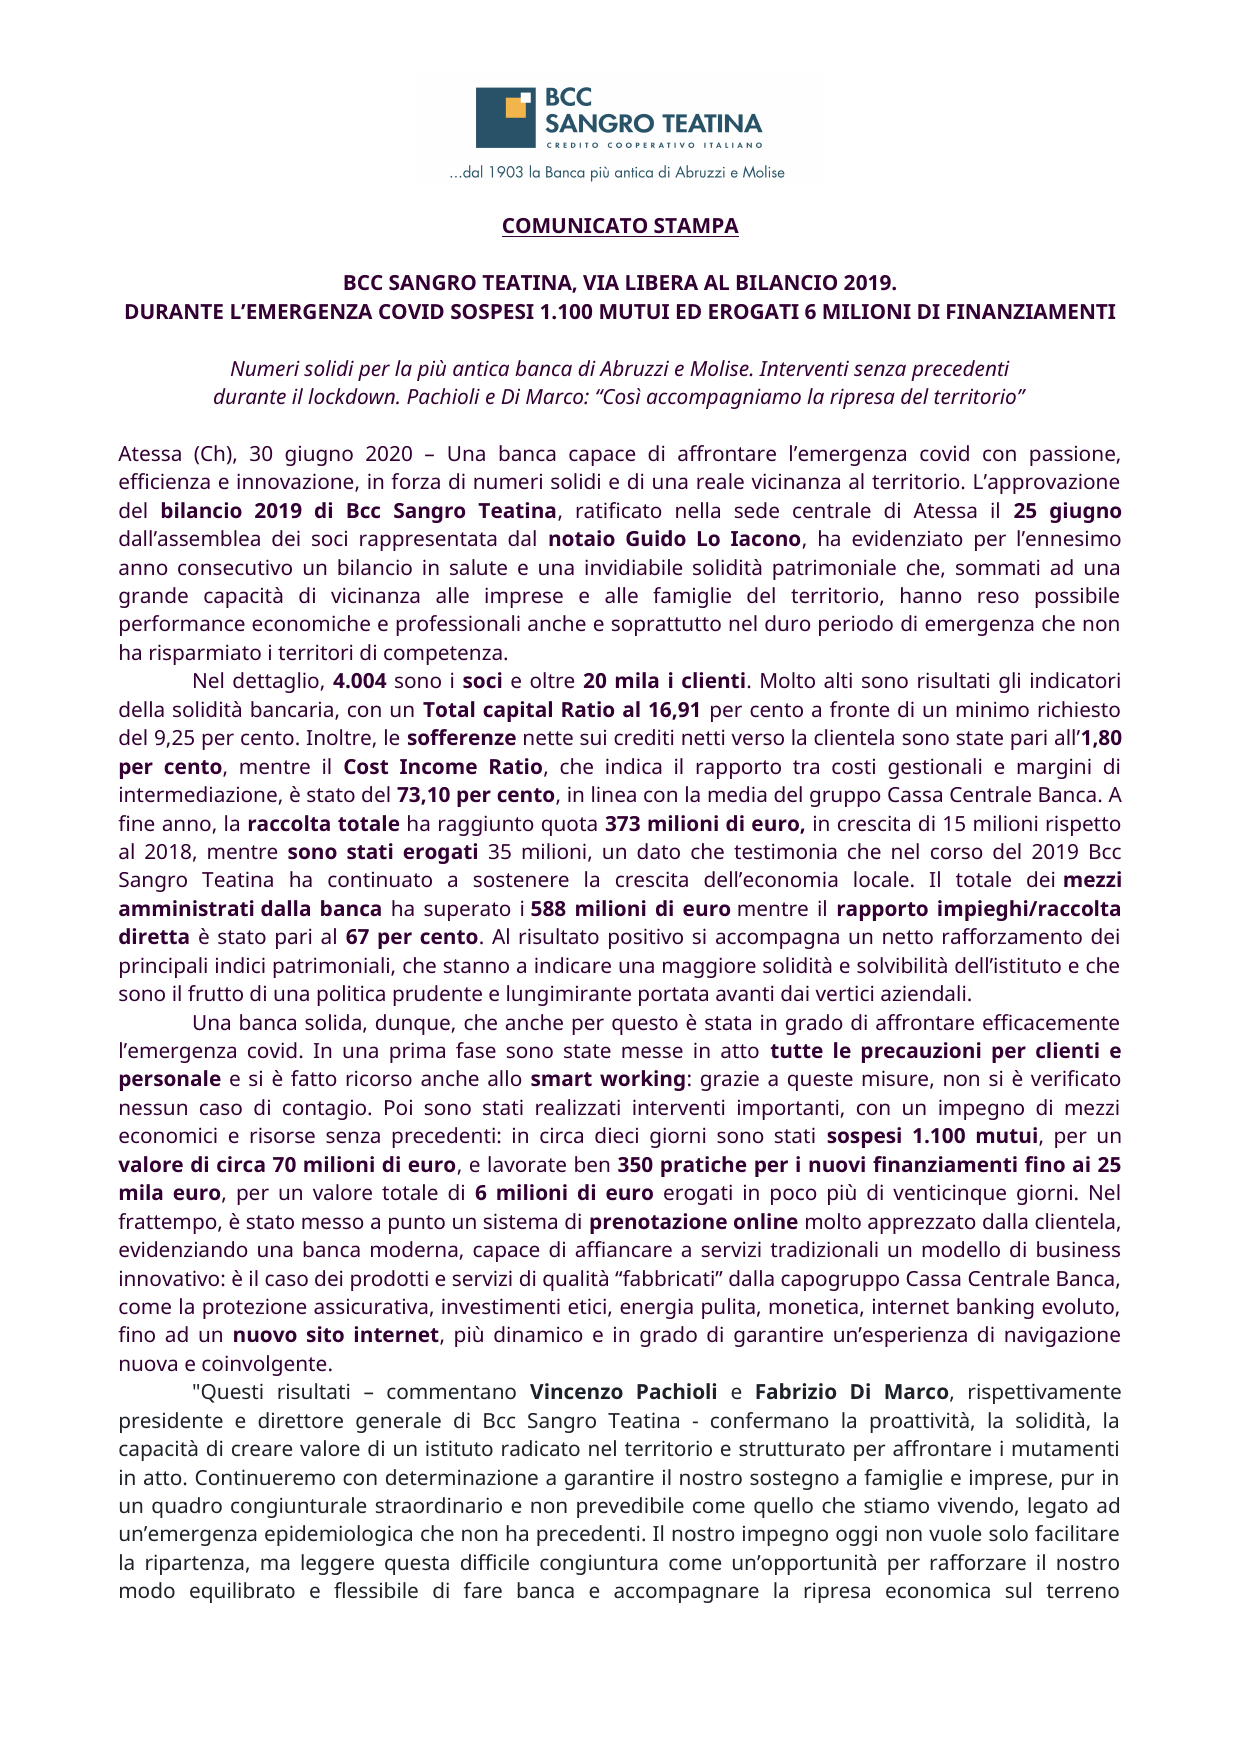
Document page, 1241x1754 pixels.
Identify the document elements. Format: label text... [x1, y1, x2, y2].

text DURANTE L’EMERGENZA COVID SOSPESI 1.100 MUTUI ED EROGATI 6 MILIONI DI FINANZIAMENTI [118, 297, 1122, 325]
text BCC SANGRO TEATINA, VIA LIBERA AL BILANCIO 2019. [118, 268, 1122, 297]
picture [415, 73, 826, 184]
text COMUNICATO STAMPA [118, 211, 1122, 240]
text Una banca solida, dunque, che anche per questo è stata in grado di affrontare efficacemente l’emergenza covid. In una prima fase sono state messe in atto tutte le precauzioni per clienti e personale e si è fatto ricorso anche allo smart working: grazie a queste misure, non si è verificato nessun caso di contagio. Poi sono stati realizzati interventi importanti, con un impegno di mezzi economici e risorse senza precedenti: in circa dieci giorni sono stati sospesi 1.100 mutui, per un valore di circa 70 milioni di euro, e lavorate ben 350 pratiche per i nuovi finanziamenti fino ai 25 mila euro, per un valore totale di 6 milioni di euro erogati in poco più di venticinque giorni. Nel frattempo, è stato messo a punto un sistema di prenotazione online molto apprezzato dalla clientela, evidenziando una banca moderna, capace di affiancare a servizi tradizionali un modello di business innovativo: è il caso dei prodotti e servizi di qualità “fabbricati” dalla capogruppo Cassa Centrale Banca, come la protezione assicurativa, investimenti etici, energia pulita, monetica, internet banking evoluto, fino ad un nuovo sito internet, più dinamico e in grado di garantire un’esperienza di navigazione nuova e coinvolgente. [118, 1008, 1122, 1377]
text durante il lockdown. Pachioli e Di Marco: “Così accompagniamo la ripresa del territorio” [118, 382, 1122, 411]
text Nel dettaglio, 4.004 sono i soci e oltre 20 mila i clienti. Molto alti sono risultati gli indicatori della solidità bancaria, con un Total capital Ratio al 16,91 per cento a fronte di un minimo richiesto del 9,25 per cento. Inoltre, le sofferenze nette sui crediti netti verso la clientela sono state pari all’1,80 per cento, mentre il Cost Income Ratio, che indica il rapporto tra costi gestionali e margini di intermediazione, è stato del 73,10 per cento, in linea con la media del gruppo Cassa Centrale Banca. A fine anno, la raccolta totale ha raggiunto quota 373 milioni di euro, in crescita di 15 milioni rispetto al 2018, mentre sono stati erogati 35 milioni, un dato che testimonia che nel corso del 2019 Bcc Sangro Teatina ha continuato a sostenere la crescita dell’economia locale. Il totale dei mezzi amministrati dalla banca ha superato i 588 milioni di euro mentre il rapporto impieghi/raccolta diretta è stato pari al 67 per cento. Al risultato positivo si accompagna un netto rafforzamento dei principali indici patrimoniali, che stanno a indicare una maggiore solidità e solvibilità dell’istituto e che sono il frutto di una politica prudente e lungimirante portata avanti dai vertici aziendali. [118, 666, 1122, 1008]
text Numeri solidi per la più antica banca di Abruzzi e Molise. Interventi senza precedenti [118, 354, 1122, 382]
text Atessa (Ch), 30 giugno 2020 – Una banca capace di affrontare l’emergenza covid con passione, efficienza e innovazione, in forza di numeri solidi e di una reale vicinanza al territorio. L’approvazione del bilancio 2019 di Bcc Sangro Teatina, ratificato nella sede centrale di Atessa il 25 giugno dall’assemblea dei soci rappresentata dal notaio Guido Lo Iacono, ha evidenziato per l’ennesimo anno consecutivo un bilancio in salute e una invidiabile solidità patrimoniale che, sommati ad una grande capacità di vicinanza alle imprese e alle famiglie del territorio, hanno reso possibile performance economiche e professionali anche e soprattutto nel duro periodo di emergenza che non ha risparmiato i territori di competenza. [118, 439, 1122, 666]
